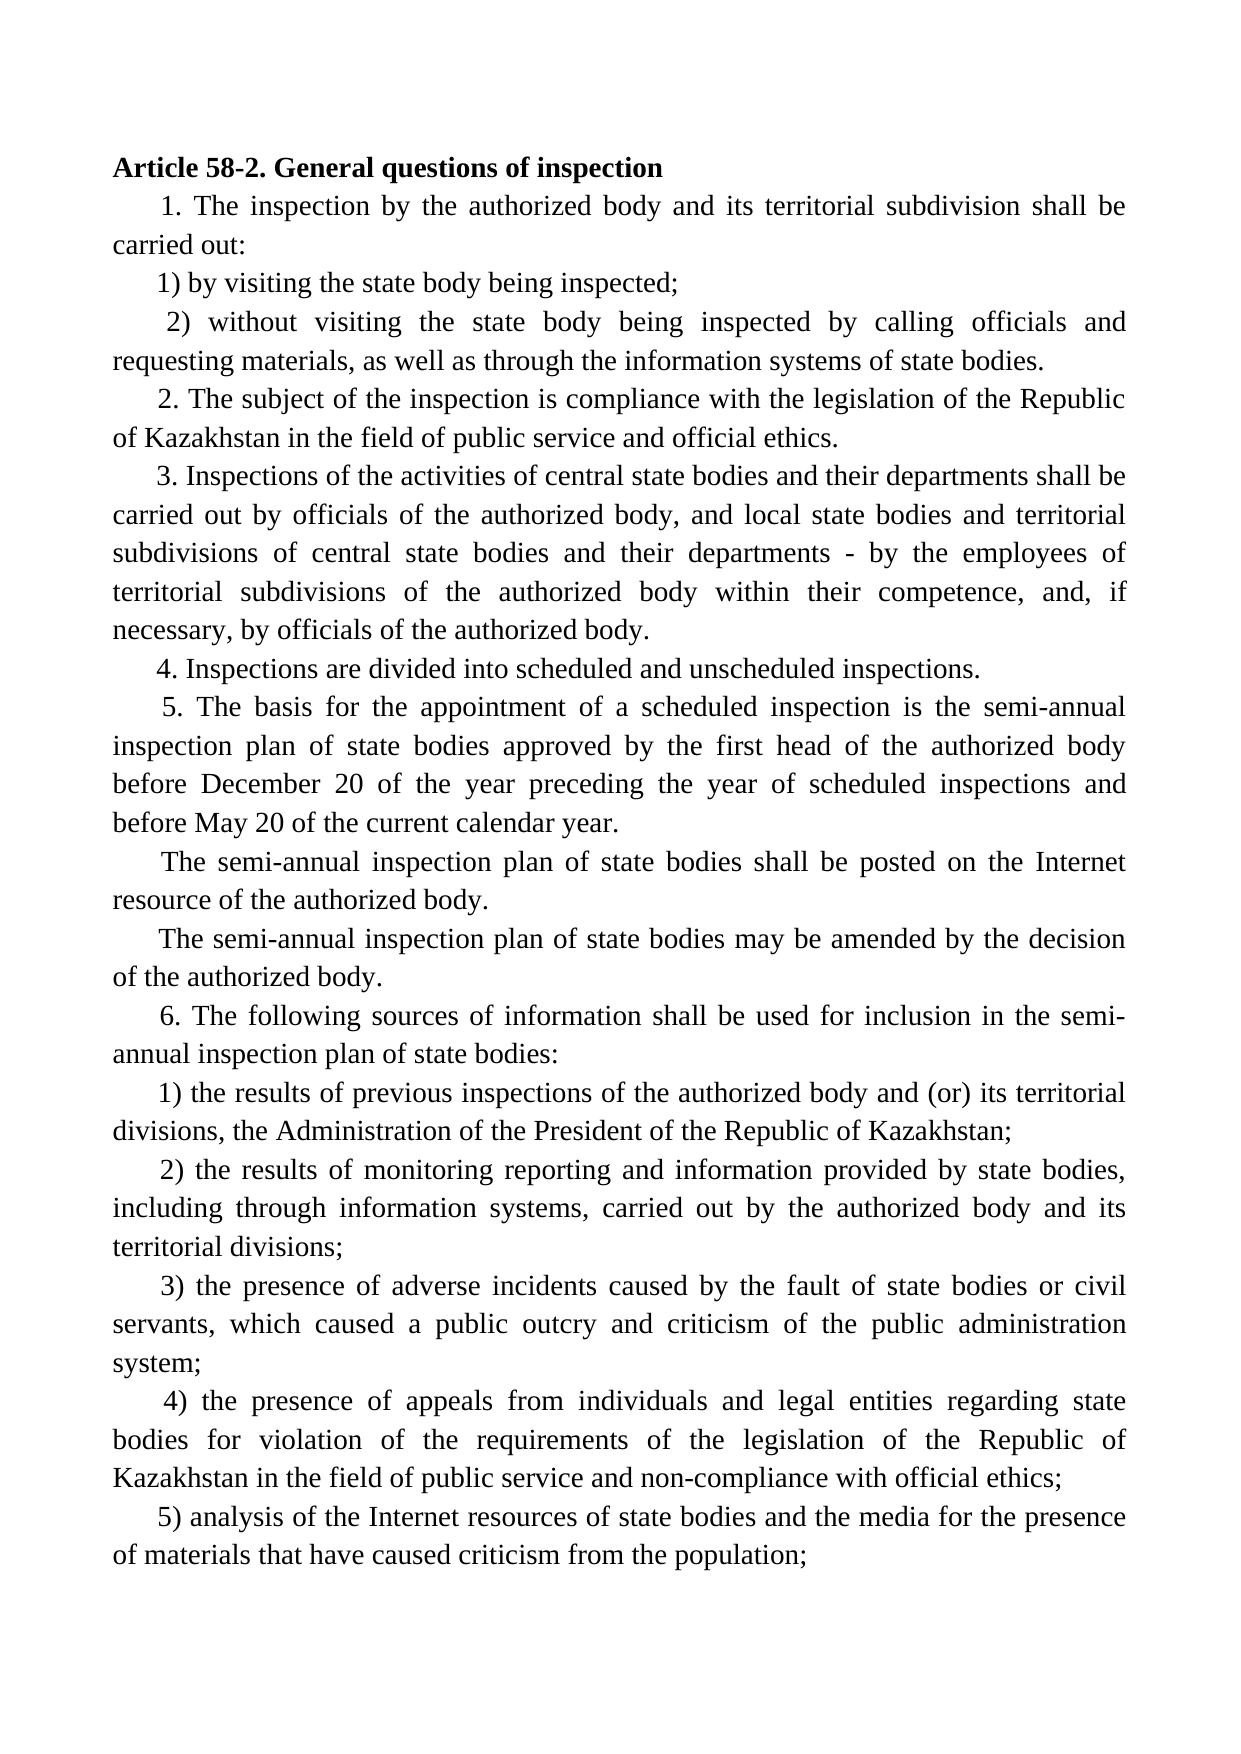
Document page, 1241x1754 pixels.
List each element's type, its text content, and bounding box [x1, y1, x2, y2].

text 3. Inspections of the activities of central state bodies and their departments shall be carried out by officials of the authorized body, and local state bodies and territorial subdivisions of central state bodies and their departments - by the employees of territorial subdivisions of the authorized body within their competence, and, if necessary, by officials of the authorized body. [112, 458, 1128, 646]
text 4. Inspections are divided into scheduled and unscheduled inspections. [112, 651, 1128, 684]
text 5) analysis of the Internet resources of state bodies and the media for the presence of materials that have caused criticism from the population; [112, 1499, 1128, 1571]
text The semi-annual inspection plan of state bodies shall be posted on the Internet resource of the authorized body. [112, 844, 1128, 916]
text 2. The subject of the inspection is compliance with the legislation of the Republic of Kazakhstan in the field of public service and official ethics. [112, 381, 1128, 453]
text 4) the presence of appeals from individuals and legal entities regarding state bodies for violation of the requirements of the legislation of the Republic of Kazakhstan in the field of public service and non-compliance with official ethics; [112, 1383, 1128, 1494]
text 6. The following sources of information shall be used for inclusion in the semi-annual inspection plan of state bodies: [112, 998, 1128, 1070]
text The semi-annual inspection plan of state bodies may be amended by the decision of the authorized body. [112, 921, 1128, 993]
text Article 58-2. General questions of inspection [112, 150, 1128, 183]
text 2) without visiting the state body being inspected by calling officials and requesting materials, as well as through the information systems of state bodies. [112, 304, 1128, 376]
text 2) the results of monitoring reporting and information provided by state bodies, including through information systems, carried out by the authorized body and its territorial divisions; [112, 1152, 1128, 1263]
text 5. The basis for the appointment of a scheduled inspection is the semi-annual inspection plan of state bodies approved by the first head of the authorized body before December 20 of the year preceding the year of scheduled inspections and before May 20 of the current calendar year. [112, 689, 1128, 839]
text 1) by visiting the state body being inspected; [112, 266, 1128, 299]
text 3) the presence of adverse incidents caused by the fault of state bodies or civil servants, which caused a public outcry and criticism of the public administration system; [112, 1268, 1128, 1378]
text 1) the results of previous inspections of the authorized body and (or) its territorial divisions, the Administration of the President of the Republic of Kazakhstan; [112, 1075, 1128, 1147]
text 1. The inspection by the authorized body and its territorial subdivision shall be carried out: [112, 188, 1128, 261]
